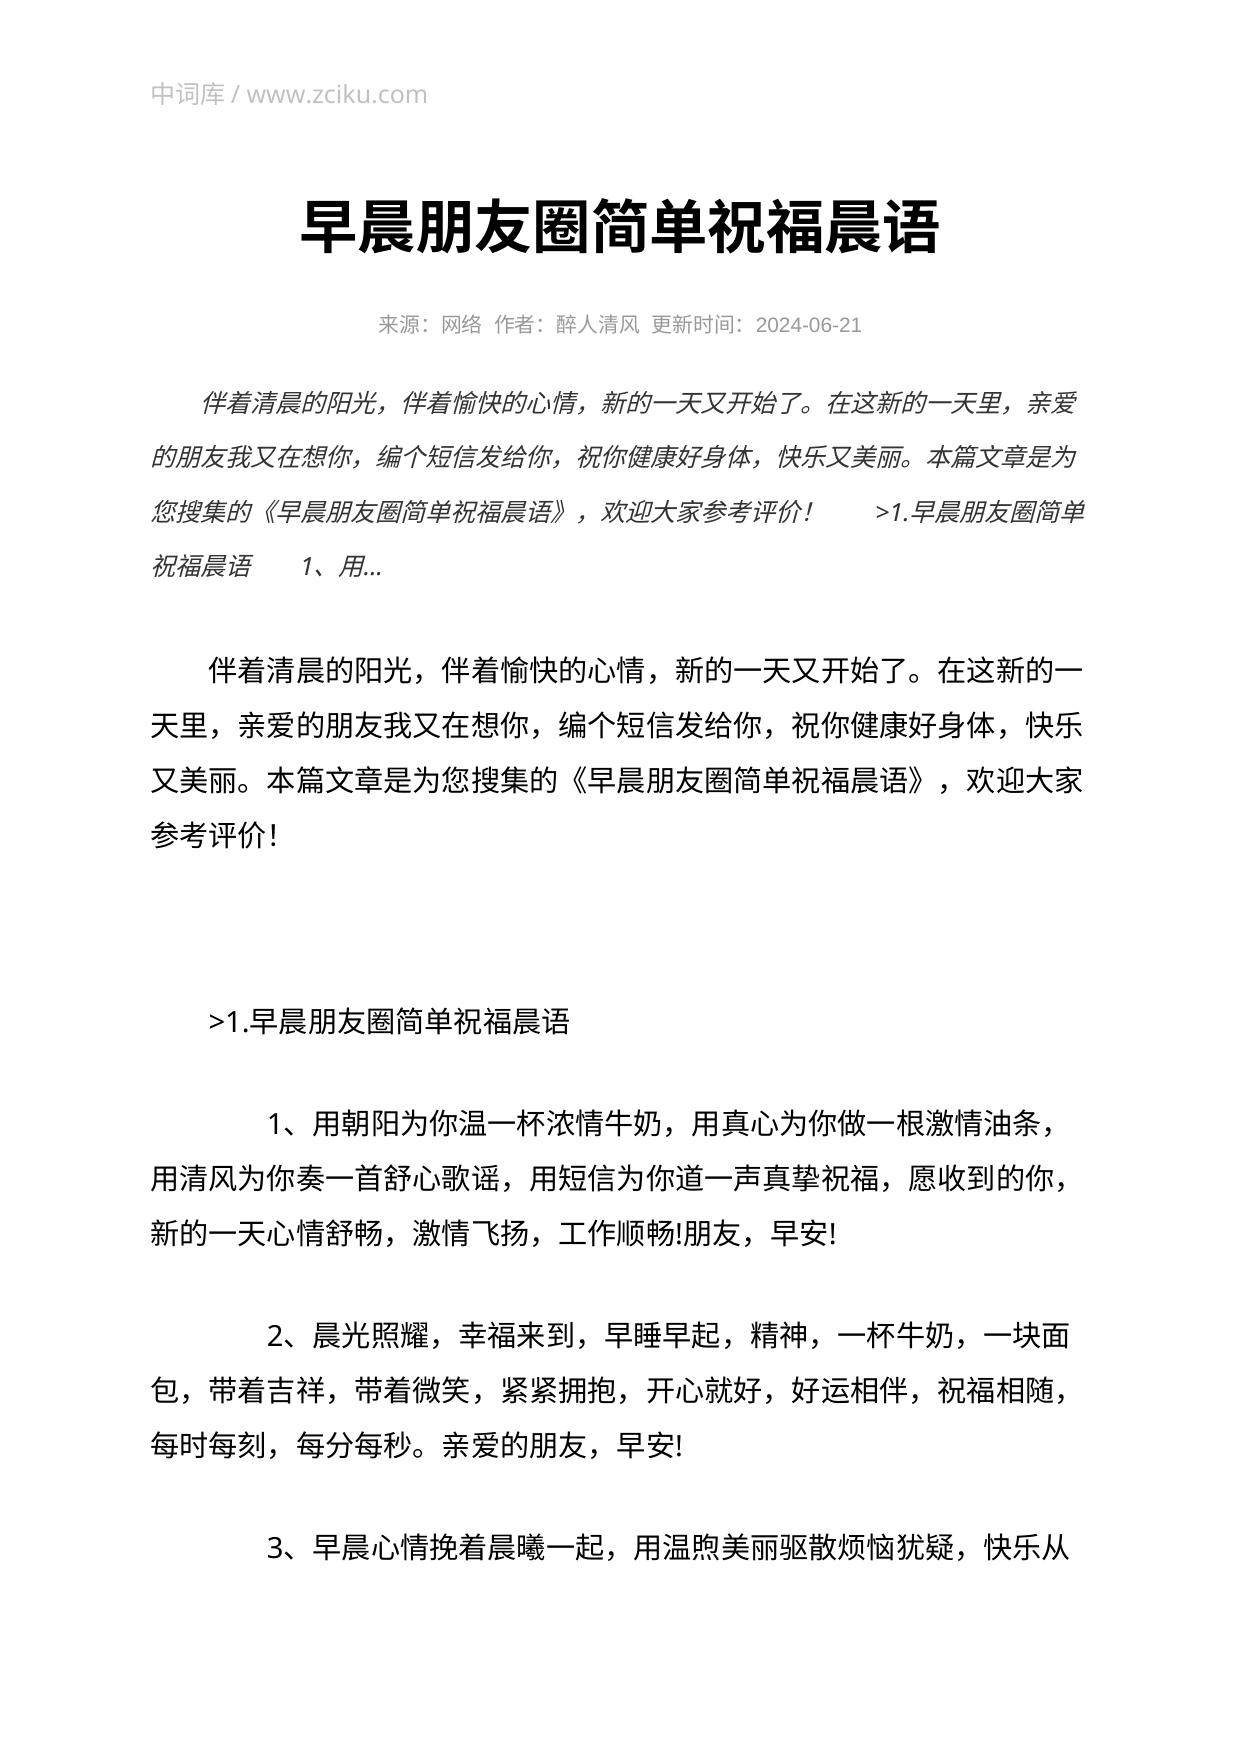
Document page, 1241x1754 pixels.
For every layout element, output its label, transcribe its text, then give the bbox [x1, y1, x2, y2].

text 伴着清晨的阳光，伴着愉快的心情，新的一天又开始了。在这新的一天里，亲爱的朋友我又在想你，编个短信发给你，祝你健康好身体，快乐又美丽。本篇文章是为您搜集的《早晨朋友圈简单祝福晨语》，欢迎大家参考评价！ [150, 648, 1090, 855]
text >1.早晨朋友圈简单祝福晨语 [150, 998, 1090, 1041]
subtitle 早晨朋友圈简单祝福晨语 [150, 181, 1090, 266]
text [150, 1524, 1090, 1567]
text 1、用朝阳为你温一杯浓情牛奶，用真心为你做一根激情油条，用清风为你奏一首舒心歌谣，用短信为你道一声真挚祝福，愿收到的你，新的一天心情舒畅，激情飞扬，工作顺畅!朋友，早安! [150, 1100, 1090, 1253]
text 2、晨光照耀，幸福来到，早睡早起，精神，一杯牛奶，一块面包，带着吉祥，带着微笑，紧紧拥抱，开心就好，好运相伴，祝福相随，每时每刻，每分每秒。亲爱的朋友，早安! [150, 1312, 1090, 1464]
text 来源：网络 作者：醉人清风 更新时间：2024-06-21 [150, 313, 1090, 337]
text 伴着清晨的阳光，伴着愉快的心情，新的一天又开始了。在这新的一天里，亲爱的朋友我又在想你，编个短信发给你，祝你健康好身体，快乐又美丽。本篇文章是为您搜集的《早晨朋友圈简单祝福晨语》，欢迎大家参考评价！ >1.早晨朋友圈简单祝福晨语 1、用... [150, 383, 1090, 583]
